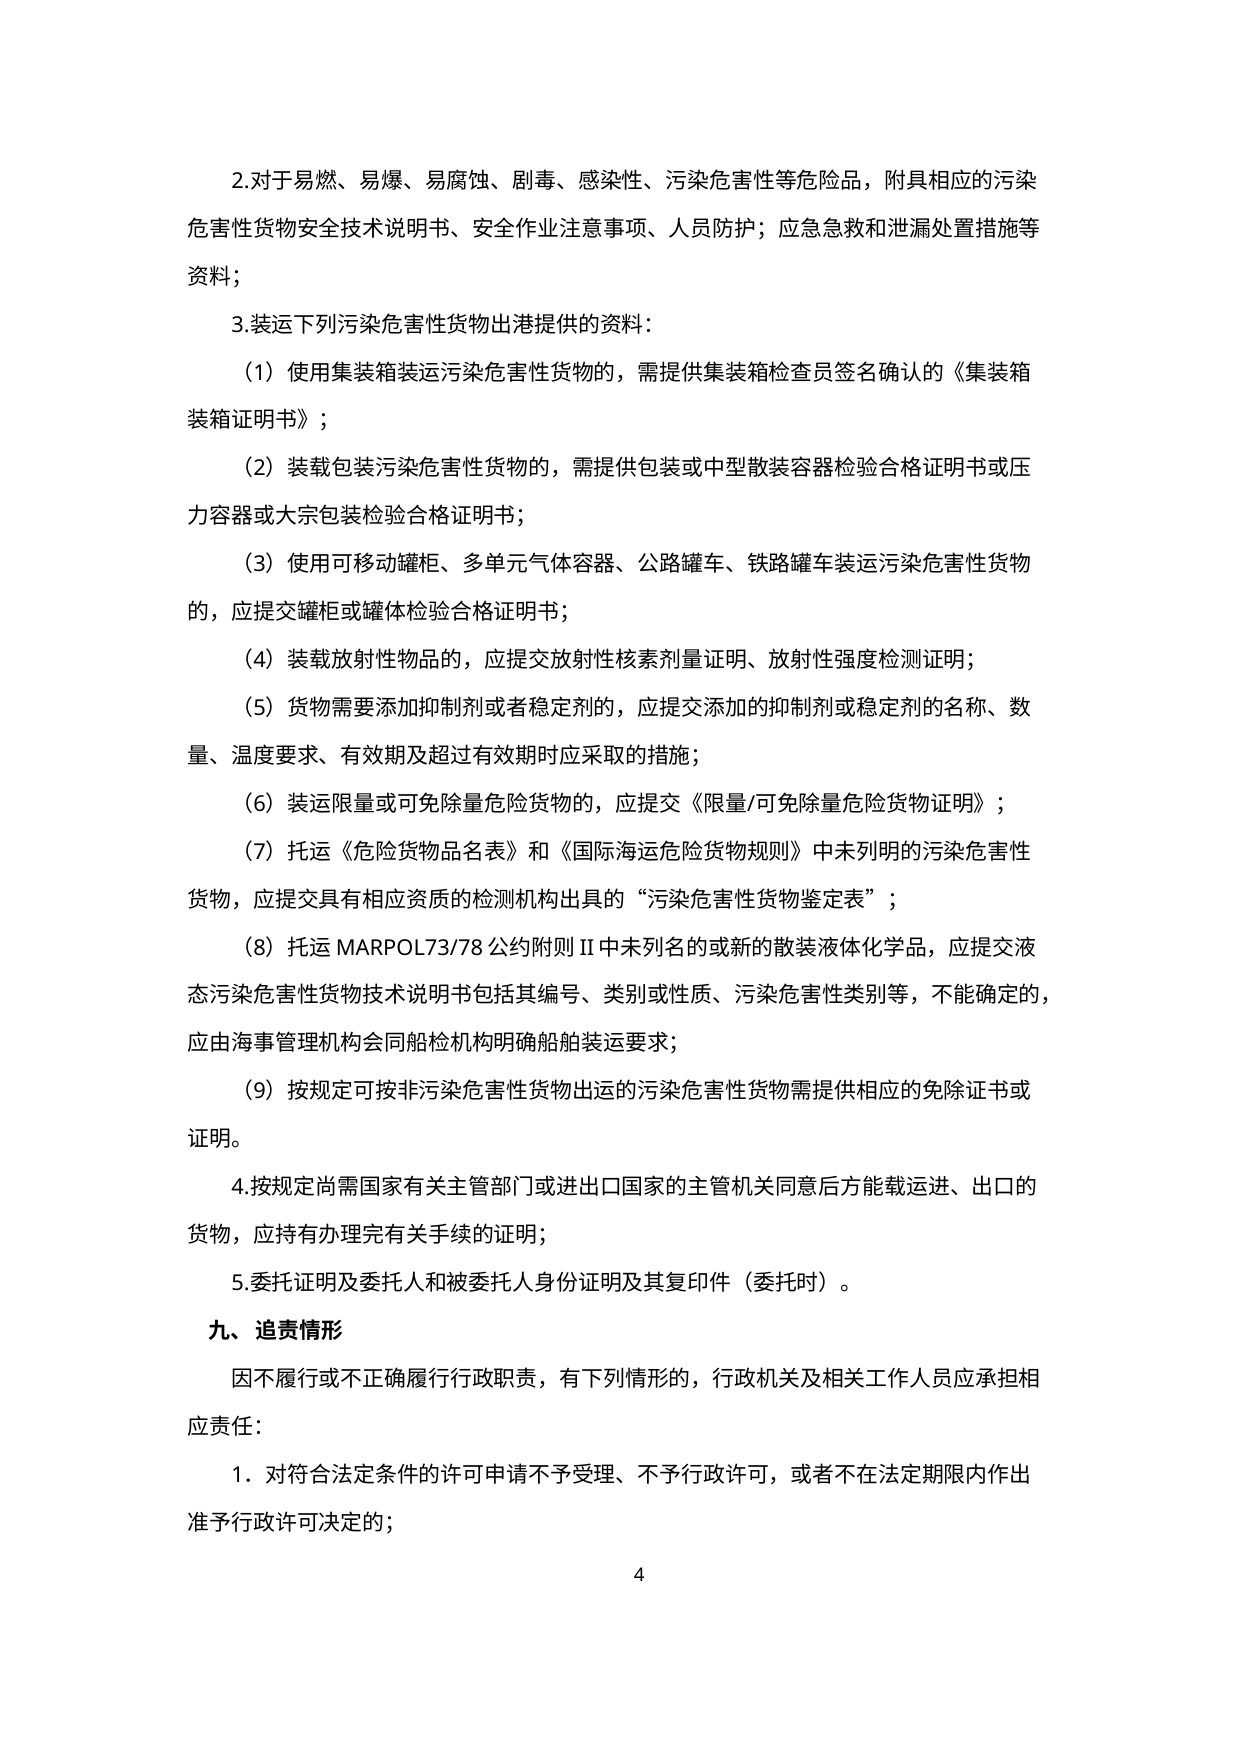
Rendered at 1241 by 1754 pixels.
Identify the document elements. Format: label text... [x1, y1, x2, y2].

text （5）货物需要添加抑制剂或者稳定剂的，应提交添加的抑制剂或稳定剂的名称、数量、温度要求、有效期及超过有效期时应采取的措施； [187, 677, 1053, 773]
text 5.委托证明及委托人和被委托人身份证明及其复印件（委托时）。 [187, 1252, 1053, 1300]
text （1）使用集装箱装运污染危害性货物的，需提供集装箱检查员签名确认的《集装箱装箱证明书》； [187, 342, 1053, 437]
text 3.装运下列污染危害性货物出港提供的资料： [187, 294, 1053, 342]
text （9）按规定可按非污染危害性货物出运的污染危害性货物需提供相应的免除证书或证明。 [187, 1060, 1053, 1156]
text （4）装载放射性物品的，应提交放射性核素剂量证明、放射性强度检测证明； [187, 629, 1053, 677]
text （3）使用可移动罐柜、多单元气体容器、公路罐车、铁路罐车装运污染危害性货物的，应提交罐柜或罐体检验合格证明书； [187, 533, 1053, 629]
text （8）托运MARPOL73/78公约附则II中未列名的或新的散装液体化学品，应提交液态污染危害性货物技术说明书包括其编号、类别或性质、污染危害性类别等，不能确定的，应由海事管理机构会同船检机构明确船舶装运要求； [187, 917, 1053, 1060]
text （6）装运限量或可免除量危险货物的，应提交《限量/可免除量危险货物证明》； [187, 773, 1053, 821]
text 4.按规定尚需国家有关主管部门或进出口国家的主管机关同意后方能载运进、出口的货物，应持有办理完有关手续的证明； [187, 1156, 1053, 1252]
text 1．对符合法定条件的许可申请不予受理、不予行政许可，或者不在法定期限内作出准予行政许可决定的； [187, 1444, 1053, 1539]
text （7）托运《危险货物品名表》和《国际海运危险货物规则》中未列明的污染危害性货物，应提交具有相应资质的检测机构出具的“污染危害性货物鉴定表”； [187, 821, 1053, 917]
text 2.对于易燃、易爆、易腐蚀、剧毒、感染性、污染危害性等危险品，附具相应的污染危害性货物安全技术说明书、安全作业注意事项、人员防护；应急急救和泄漏处置措施等资料； [187, 150, 1053, 294]
list 追责情形 [208, 1300, 1053, 1348]
text （2）装载包装污染危害性货物的，需提供包装或中型散装容器检验合格证明书或压力容器或大宗包装检验合格证明书； [187, 437, 1053, 533]
text 因不履行或不正确履行行政职责，有下列情形的，行政机关及相关工作人员应承担相应责任： [187, 1348, 1053, 1444]
